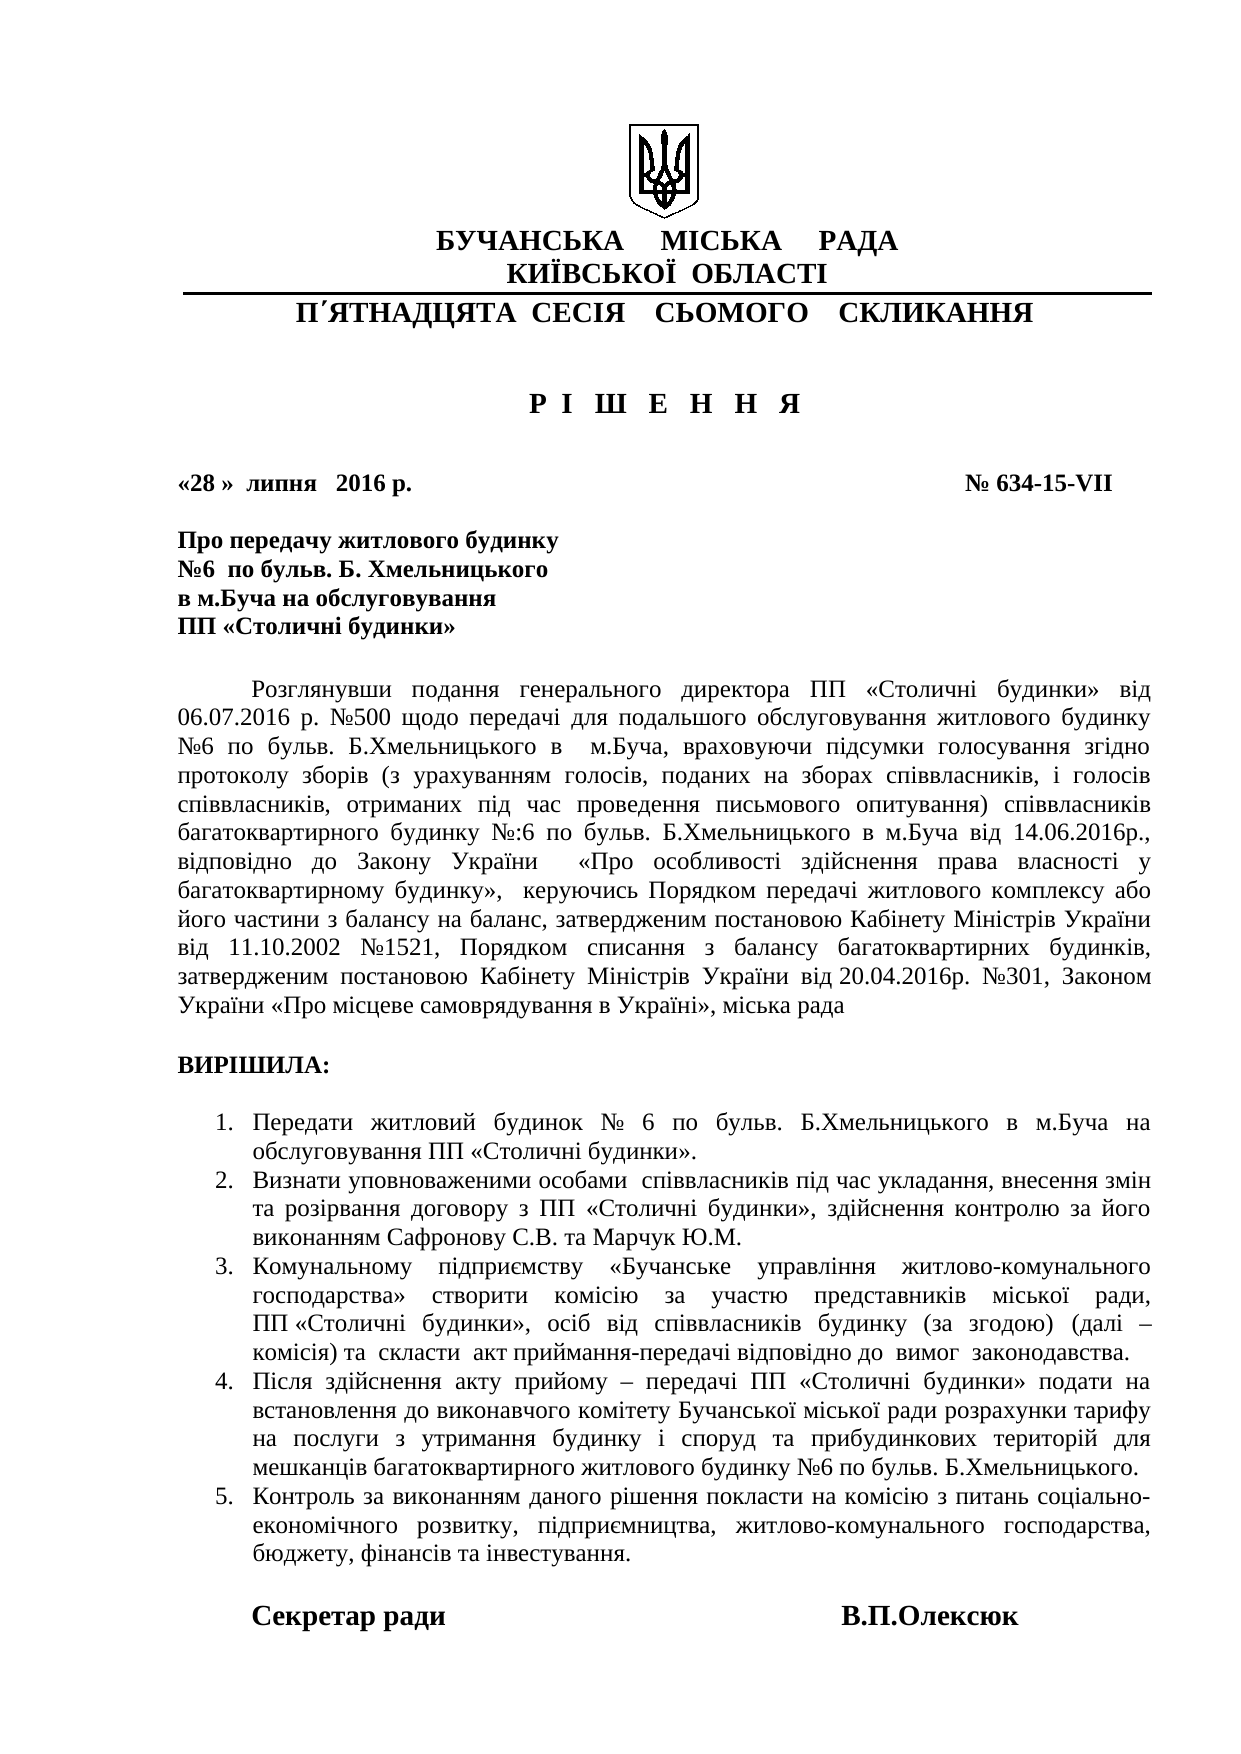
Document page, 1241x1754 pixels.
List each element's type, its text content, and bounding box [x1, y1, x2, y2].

text П΄ЯТНАДЦЯТА СЕСІЯ СЬОМОГО СКЛИКАННЯ [177, 295, 1152, 329]
text КИЇВСЬКОЇ ОБЛАСТІ [183, 256, 1152, 292]
text в м.Буча на обслуговування [177, 583, 1152, 611]
text Про передачу житлового будинку [177, 525, 1152, 554]
text Розглянувши подання генерального директора ПП «Столичні будинки» від 06.07.2016 р. №500 щодо передачі для подальшого обслуговування житлового будинку №6 по бульв. Б.Хмельницького в м.Буча, враховуючи підсумки голосування згідно протоколу зборів (з урахуванням голосів, поданих на зборах співвласників, і голосів співвласників, отриманих під час проведення письмового опитування) співвласників багатоквартирного будинку №:6 по бульв. Б.Хмельницького в м.Буча від 14.06.2016р., відповідно до Закону України «Про особливості здійснення права власності у багатоквартирному будинку», керуючись Порядком передачі житлового комплексу або його частини з балансу на баланс, затвердженим постановою Кабінету Міністрів України від 11.10.2002 №1521, Порядком списання з балансу багатоквартирних будинків, затвердженим постановою Кабінету Міністрів України від 20.04.2016р. №301, Законом України «Про місцеве самоврядування в Україні», міська рада [177, 674, 1152, 1019]
list Передати житловий будинок № 6 по бульв. Б.Хмельницького в м.Буча на обслуговування ПП «Столичні будинки». [215, 1107, 1152, 1165]
list Визнати уповноваженими особами співвласників під час укладання, внесення змін та розірвання договору з ПП «Столичні будинки», здійснення контролю за його виконанням Сафронову С.В. та Марчук Ю.М. [215, 1165, 1152, 1251]
text №6 по бульв. Б. Хмельницького [177, 554, 1152, 583]
text «28 » липня 2016 р. № 634-15-VII [177, 468, 1152, 496]
text ВИРІШИЛА: [177, 1050, 1152, 1078]
list Контроль за виконанням даного рішення покласти на комісію з питань соціально-економічного розвитку, підприємництва, житлово-комунального господарства, бюджету, фінансів та інвестування. [215, 1481, 1152, 1567]
list Комунальному підприємству «Бучанське управління житлово-комунального господарства» створити комісію за участю представників міської ради, ПП «Столичні будинки», осіб від співвласників будинку (за згодою) (далі – комісія) та скласти акт приймання-передачі відповідно до вимог законодавства. [215, 1251, 1152, 1366]
list Після здійснення акту прийому – передачі ПП «Столичні будинки» подати на встановлення до виконавчого комітету Бучанської міської ради розрахунки тарифу на послуги з утримання будинку і споруд та прибудинкових територій для мешканців багатоквартирного житлового будинку №6 по бульв. Б.Хмельницького. [215, 1366, 1152, 1481]
text Р І Ш Е Н Н Я [177, 386, 1152, 420]
text Секретар ради В.П.Олексюк [177, 1598, 1152, 1632]
text ПП «Столичні будинки» [177, 611, 1152, 640]
text БУЧАНСЬКА МІСЬКА РАДА [183, 223, 1152, 256]
